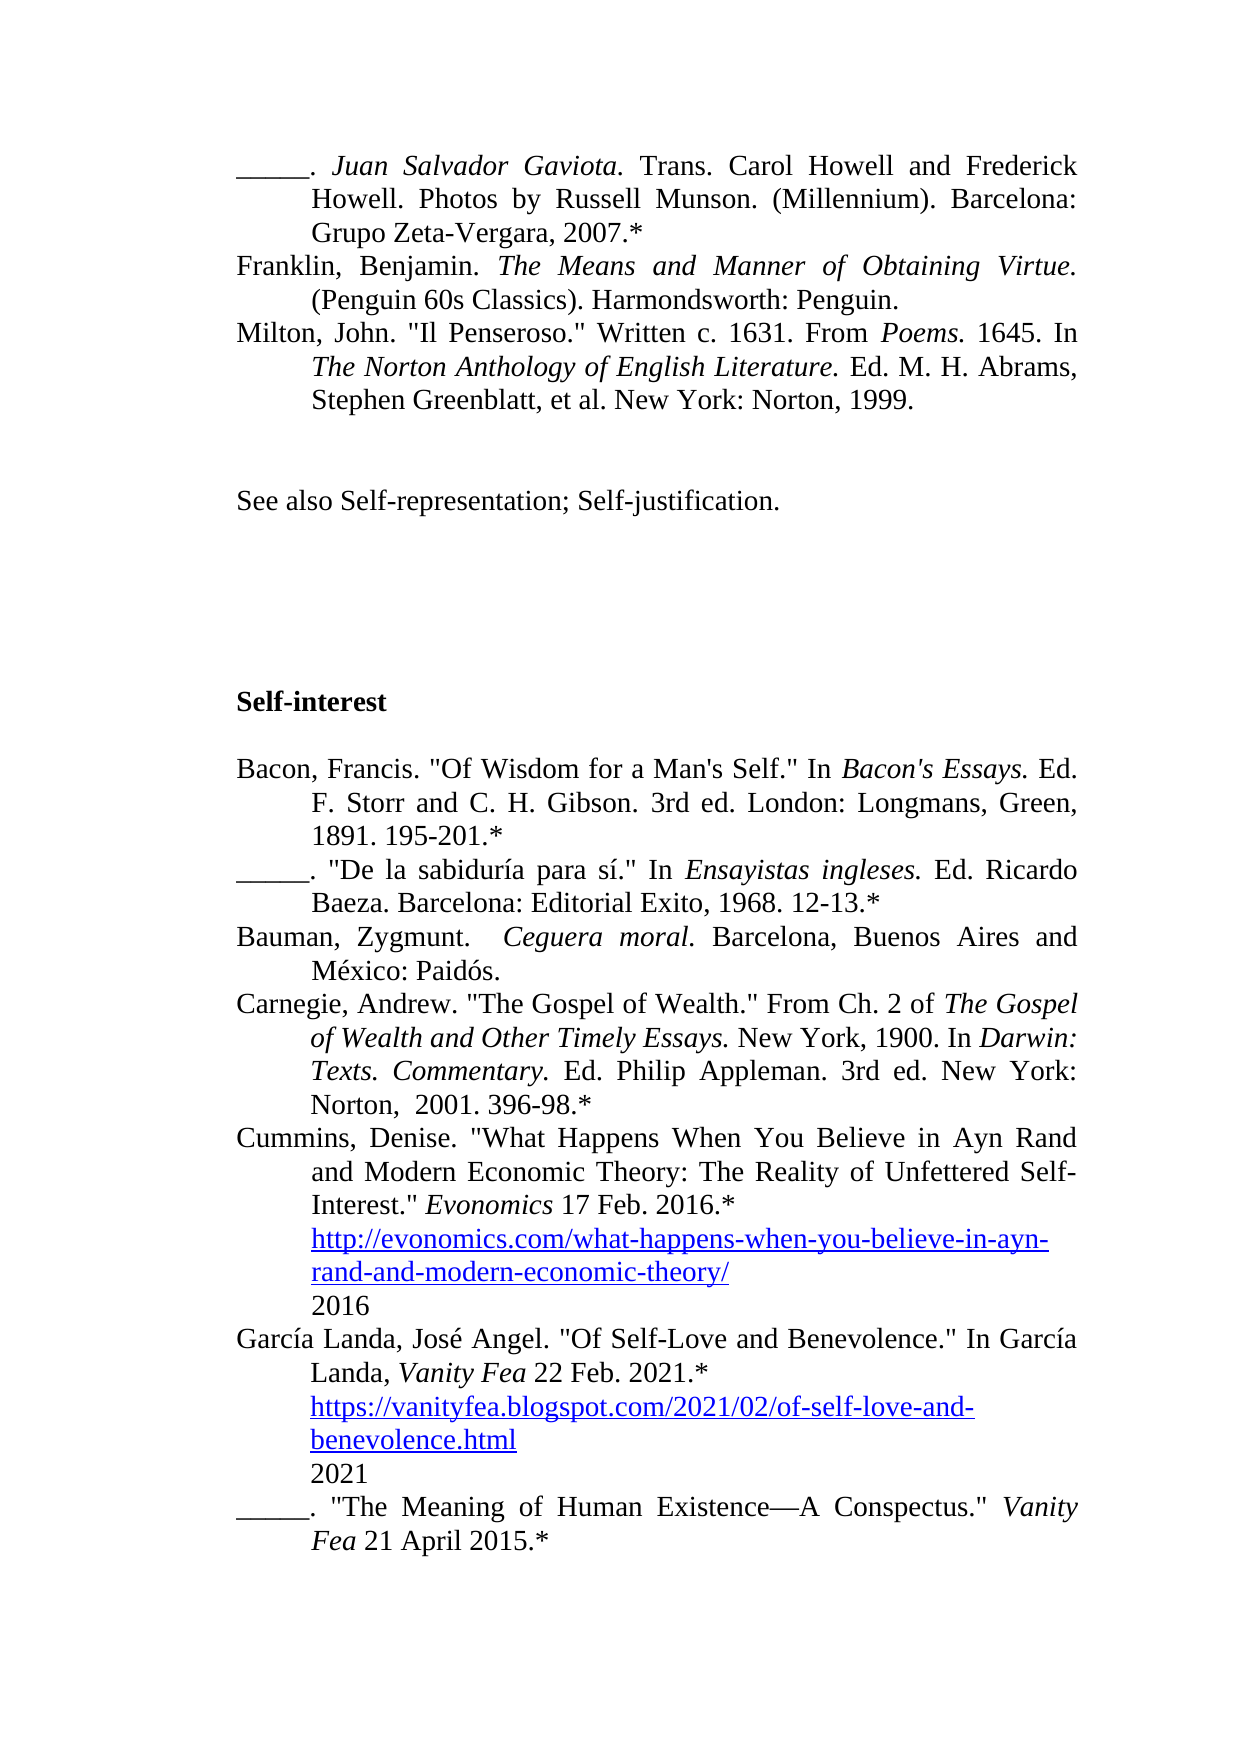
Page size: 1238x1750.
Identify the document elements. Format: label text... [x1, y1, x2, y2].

text _____. "The Meaning of Human Existence—A Conspectus." Vanity Fea 21 April 2015.* [236, 1489, 1078, 1556]
text 2016 [236, 1288, 1078, 1322]
text See also Self-representation; Self-justification. [236, 483, 1078, 517]
text Carnegie, Andrew. "The Gospel of Wealth." From Ch. 2 of The Gospel of Wealth and Other Timely Essays. New York, 1900. In Darwin: Texts. Commentary. Ed. Philip Appleman. 3rd ed. New York: Norton, 2001. 396-98.* [236, 986, 1078, 1120]
text _____. Juan Salvador Gaviota. Trans. Carol Howell and Frederick Howell. Photos by Russell Munson. (Millennium). Barcelona: Grupo Zeta-Vergara, 2007.* [236, 148, 1078, 248]
text Self-interest [236, 684, 1078, 718]
text 2021 [236, 1456, 1078, 1489]
text Franklin, Benjamin. The Means and Manner of Obtaining Virtue. (Penguin 60s Classics). Harmondsworth: Penguin. [236, 248, 1078, 315]
text Cummins, Denise. "What Happens When You Believe in Ayn Rand and Modern Economic Theory: The Reality of Unfettered Self-Interest." Evonomics 17 Feb. 2016.* [236, 1120, 1078, 1221]
text https://vanityfea.blogspot.com/2021/02/of-self-love-and-benevolence.html [236, 1389, 1078, 1456]
text Bauman, Zygmunt. Ceguera moral. Barcelona, Buenos Aires and México: Paidós. [236, 919, 1078, 986]
text http://evonomics.com/what-happens-when-you-believe-in-ayn-rand-and-modern-economic-theory/ [236, 1221, 1078, 1288]
text García Landa, José Angel. "Of Self-Love and Benevolence." In García Landa, Vanity Fea 22 Feb. 2021.* [236, 1322, 1078, 1389]
text _____. "De la sabiduría para sí." In Ensayistas ingleses. Ed. Ricardo Baeza. Barcelona: Editorial Exito, 1968. 12-13.* [236, 852, 1078, 919]
text Milton, John. "Il Penseroso." Written c. 1631. From Poems. 1645. In The Norton Anthology of English Literature. Ed. M. H. Abrams, Stephen Greenblatt, et al. New York: Norton, 1999. [236, 315, 1078, 416]
text Bacon, Francis. "Of Wisdom for a Man's Self." In Bacon's Essays. Ed. F. Storr and C. H. Gibson. 3rd ed. London: Longmans, Green, 1891. 195-201.* [236, 751, 1078, 852]
